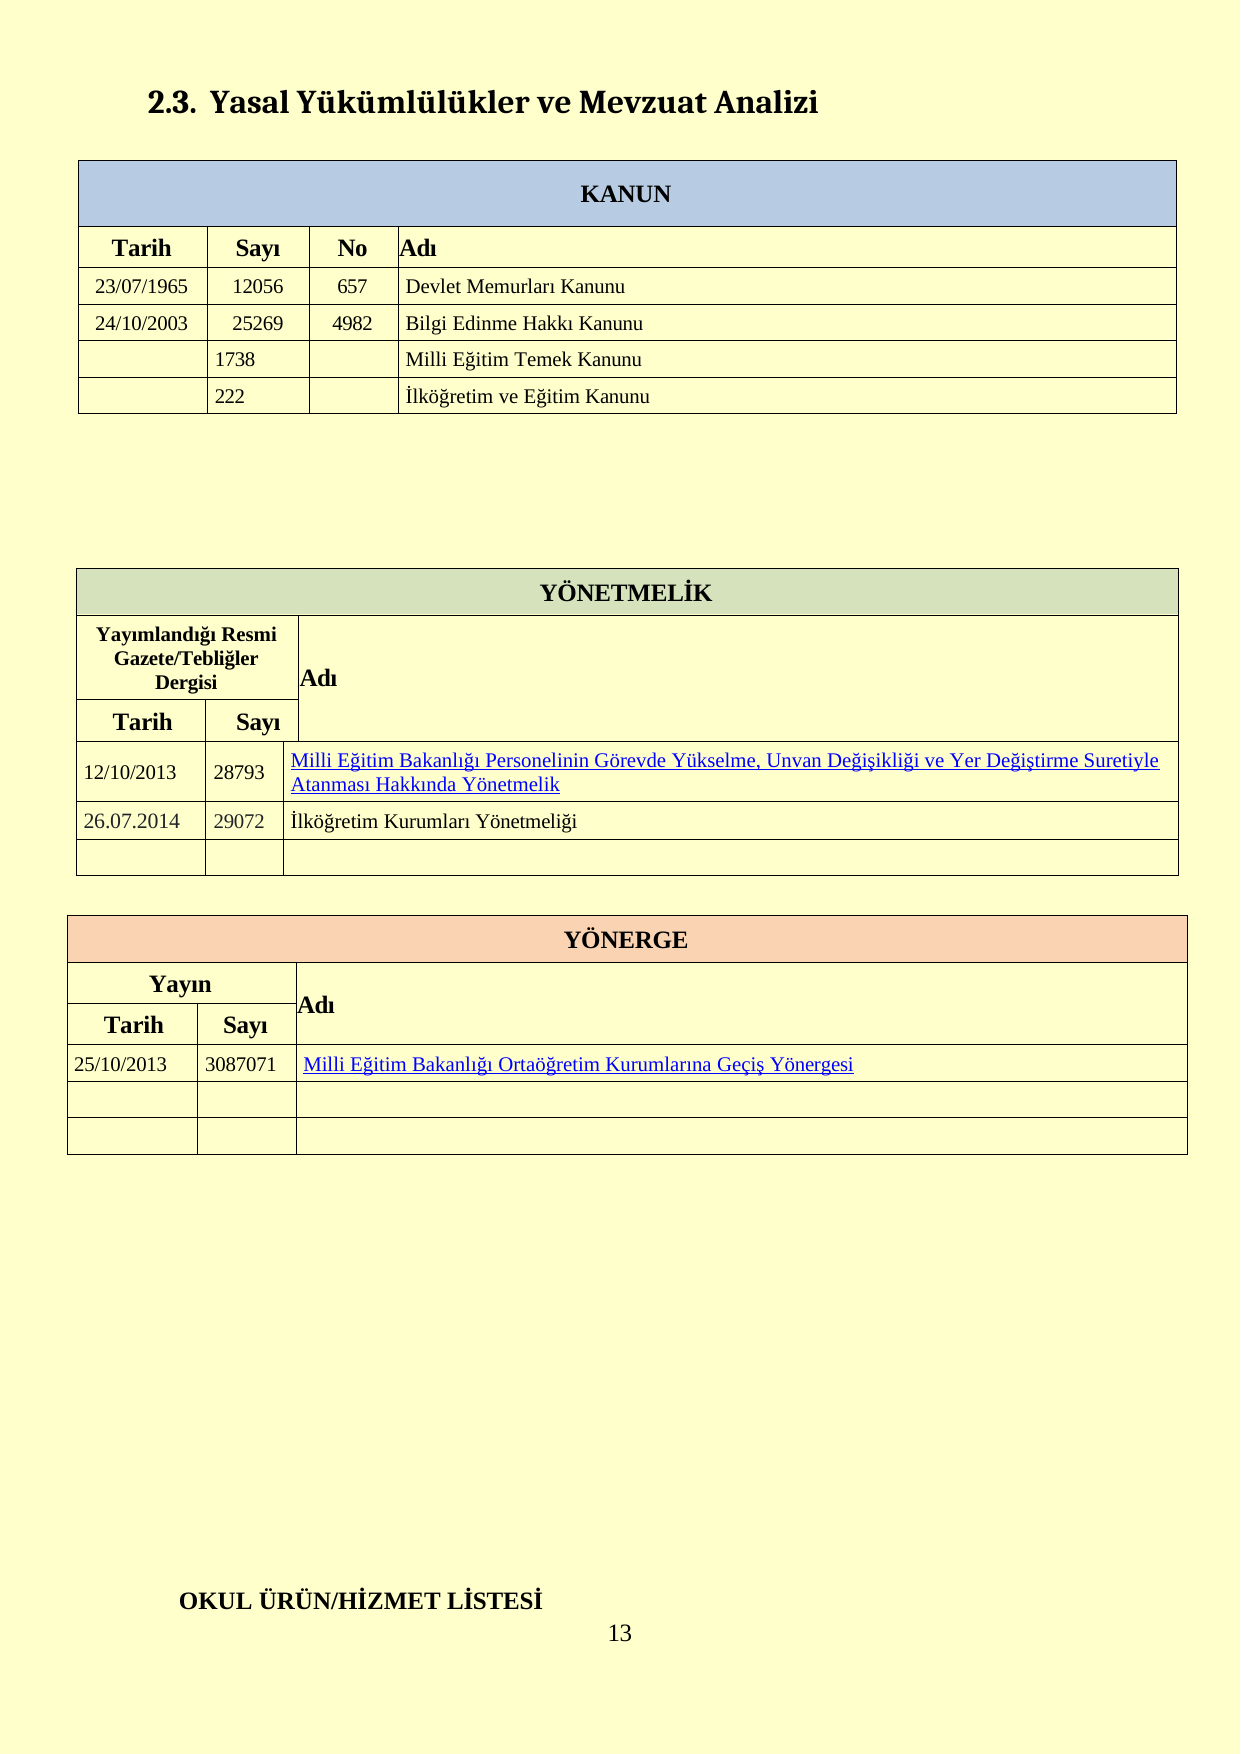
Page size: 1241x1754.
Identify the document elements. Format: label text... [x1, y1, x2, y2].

table_cell [79, 378, 207, 413]
table_cell Devlet Memurları Kanunu [399, 268, 1176, 304]
table_cell [284, 840, 1178, 875]
table_cell [198, 1118, 296, 1154]
table_cell [297, 1118, 1187, 1154]
table_cell 222 [208, 378, 309, 413]
table_cell 26.07.2014 [77, 802, 205, 839]
table_cell No [310, 227, 398, 267]
table_cell [310, 341, 398, 377]
table_cell [297, 1082, 1187, 1117]
table_header YÖNETMELİK [77, 569, 1178, 614]
table_header YÖNERGE [68, 916, 1187, 962]
table_cell [77, 840, 205, 875]
table_cell 24/10/2003 [79, 305, 207, 340]
table_cell Sayı [206, 700, 298, 741]
table_cell İlköğretim Kurumları Yönetmeliği [284, 802, 1178, 839]
table_cell [198, 1082, 296, 1117]
table_cell 12056 [208, 268, 309, 304]
table_cell 1738 [208, 341, 309, 377]
subtitle Yasal Yükümlülükler ve Mevzuat Analizi [148, 83, 1201, 122]
table_cell Sayı [198, 1004, 296, 1044]
table_cell Tarih [79, 227, 207, 267]
table_cell [79, 341, 207, 377]
table_cell 4982 [310, 305, 398, 340]
table_cell Milli Eğitim Bakanlığı Personelinin Görevde Yükselme, Unvan Değişikliği ve Yer Değiştirme Suretiyle Atanması Hakkında Yönetmelik [284, 742, 1178, 801]
table_cell Yayın [68, 963, 296, 1003]
table_header KANUN [79, 161, 1176, 226]
table_cell İlköğretim ve Eğitim Kanunu [399, 378, 1176, 413]
table_cell Tarih [77, 700, 205, 741]
text OKUL ÜRÜN/HİZMET LİSTESİ [179, 1586, 1201, 1615]
table_cell 3087071 [198, 1045, 296, 1081]
table_cell 28793 [206, 742, 283, 801]
table_cell 657 [310, 268, 398, 304]
table_cell [206, 840, 283, 875]
table_cell Milli Eğitim Temek Kanunu [399, 341, 1176, 377]
table_cell [310, 378, 398, 413]
table_cell Bilgi Edinme Hakkı Kanunu [399, 305, 1176, 340]
table_cell 25/10/2013 [68, 1045, 197, 1081]
table_cell Yayımlandığı Resmi Gazete/Tebliğler Dergisi [77, 616, 298, 699]
table_cell Tarih [68, 1004, 197, 1044]
table_cell Adı [299, 616, 1178, 741]
table_cell 25269 [208, 305, 309, 340]
table_cell Sayı [208, 227, 309, 267]
table_cell 12/10/2013 [77, 742, 205, 801]
table_cell Adı [297, 963, 1187, 1044]
table_cell 29072 [206, 802, 283, 839]
table_cell 23/07/1965 [79, 268, 207, 304]
table_cell Milli Eğitim Bakanlığı Ortaöğretim Kurumlarına Geçiş Yönergesi [297, 1045, 1187, 1081]
table_cell [68, 1082, 197, 1117]
table_cell Adı [399, 227, 1176, 267]
table_cell [68, 1118, 197, 1154]
